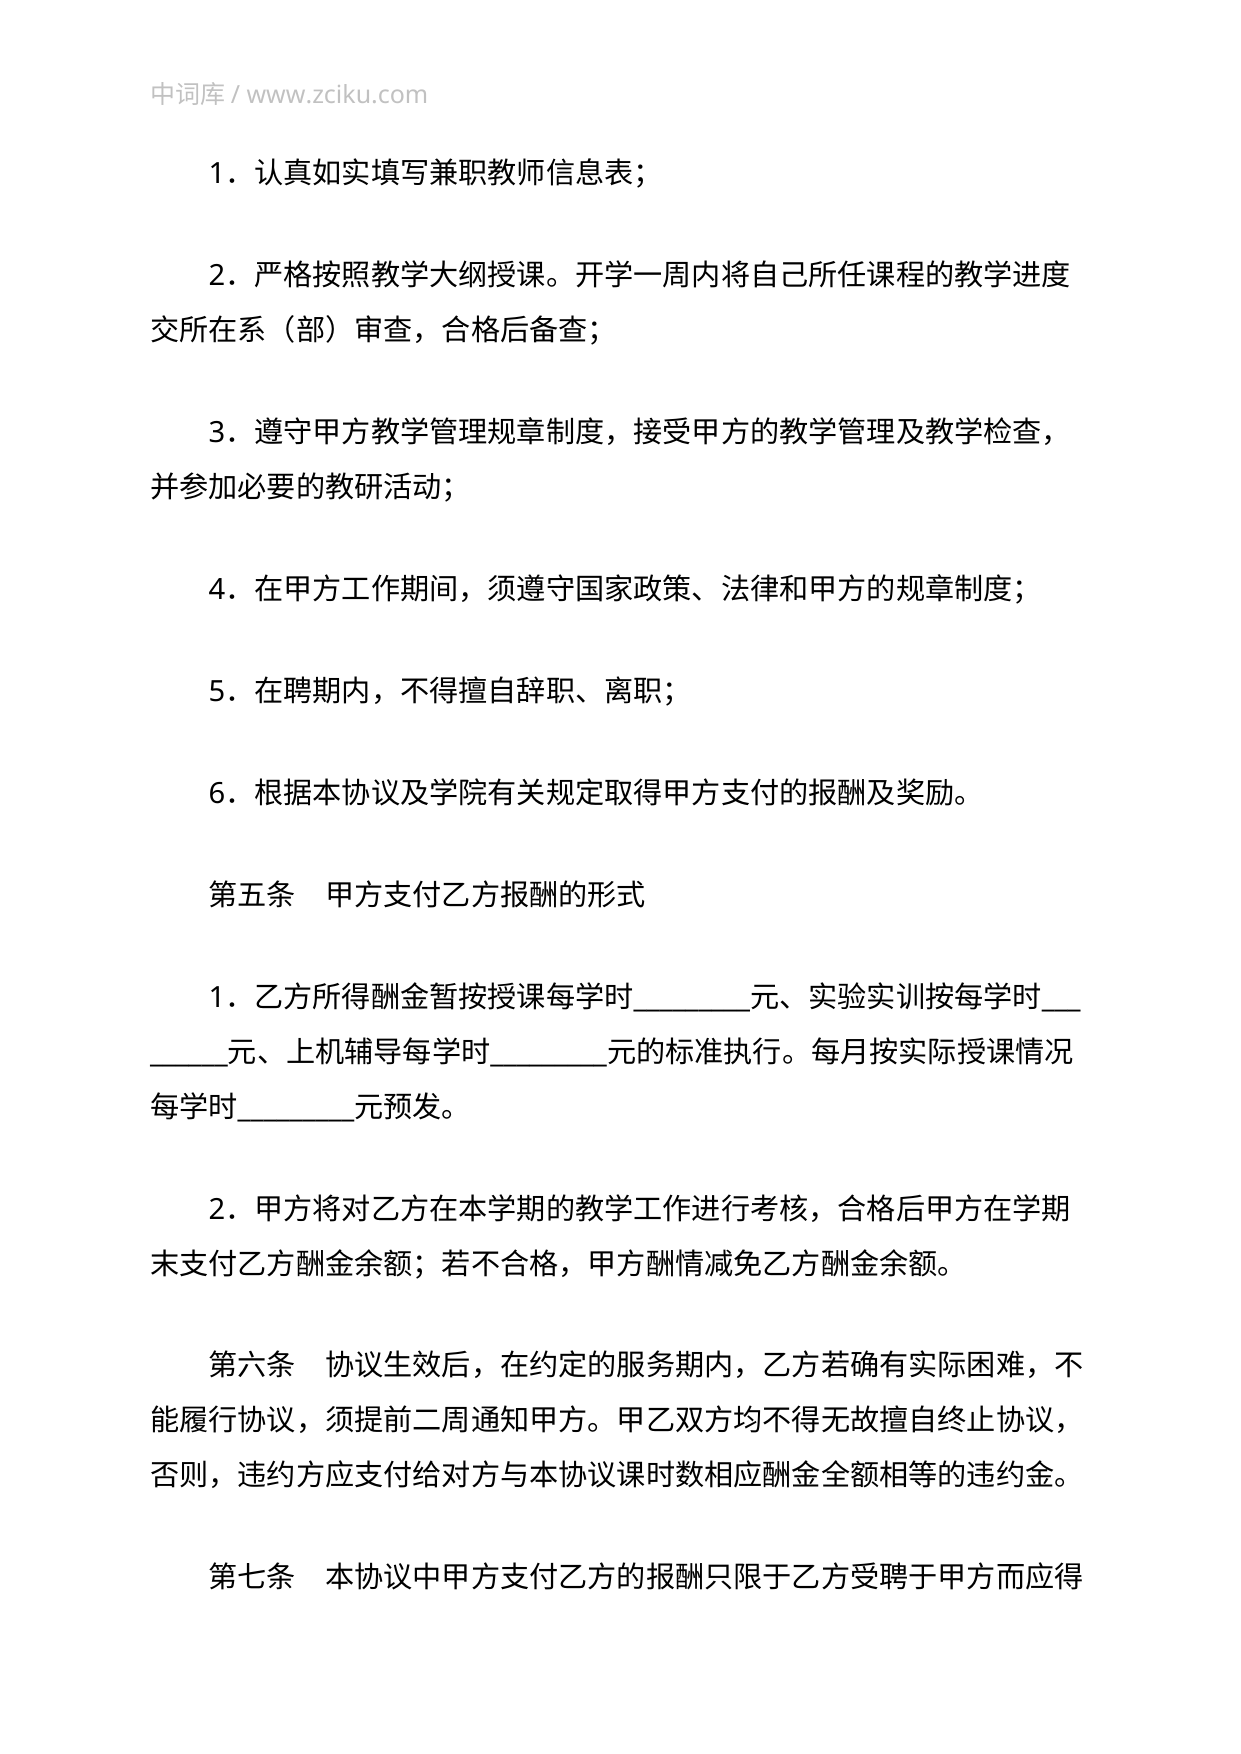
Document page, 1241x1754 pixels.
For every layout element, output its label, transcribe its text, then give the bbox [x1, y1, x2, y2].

text 1．认真如实填写兼职教师信息表； [150, 150, 1090, 192]
text 4．在甲方工作期间，须遵守国家政策、法律和甲方的规章制度； [150, 566, 1090, 608]
text 第六条 协议生效后，在约定的服务期内，乙方若确有实际困难，不能履行协议，须提前二周通知甲方。甲乙双方均不得无故擅自终止协议，否则，违约方应支付给对方与本协议课时数相应酬金全额相等的违约金。 [150, 1342, 1090, 1494]
text 第五条 甲方支付乙方报酬的形式 [150, 871, 1090, 914]
text 5．在聘期内，不得擅自辞职、离职； [150, 667, 1090, 710]
text 2．严格按照教学大纲授课。开学一周内将自己所任课程的教学进度交所在系（部）审查，合格后备查； [150, 252, 1090, 349]
text 2．甲方将对乙方在本学期的教学工作进行考核，合格后甲方在学期末支付乙方酬金余额；若不合格，甲方酬情减免乙方酬金余额。 [150, 1185, 1090, 1282]
text 3．遵守甲方教学管理规章制度，接受甲方的教学管理及教学检查，并参加必要的教研活动； [150, 409, 1090, 506]
text 1．乙方所得酬金暂按授课每学时_________元、实验实训按每学时_________元、上机辅导每学时_________元的标准执行。每月按实际授课情况每学时_________元预发。 [150, 973, 1090, 1126]
text 6．根据本协议及学院有关规定取得甲方支付的报酬及奖励。 [150, 769, 1090, 812]
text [150, 1553, 1090, 1596]
